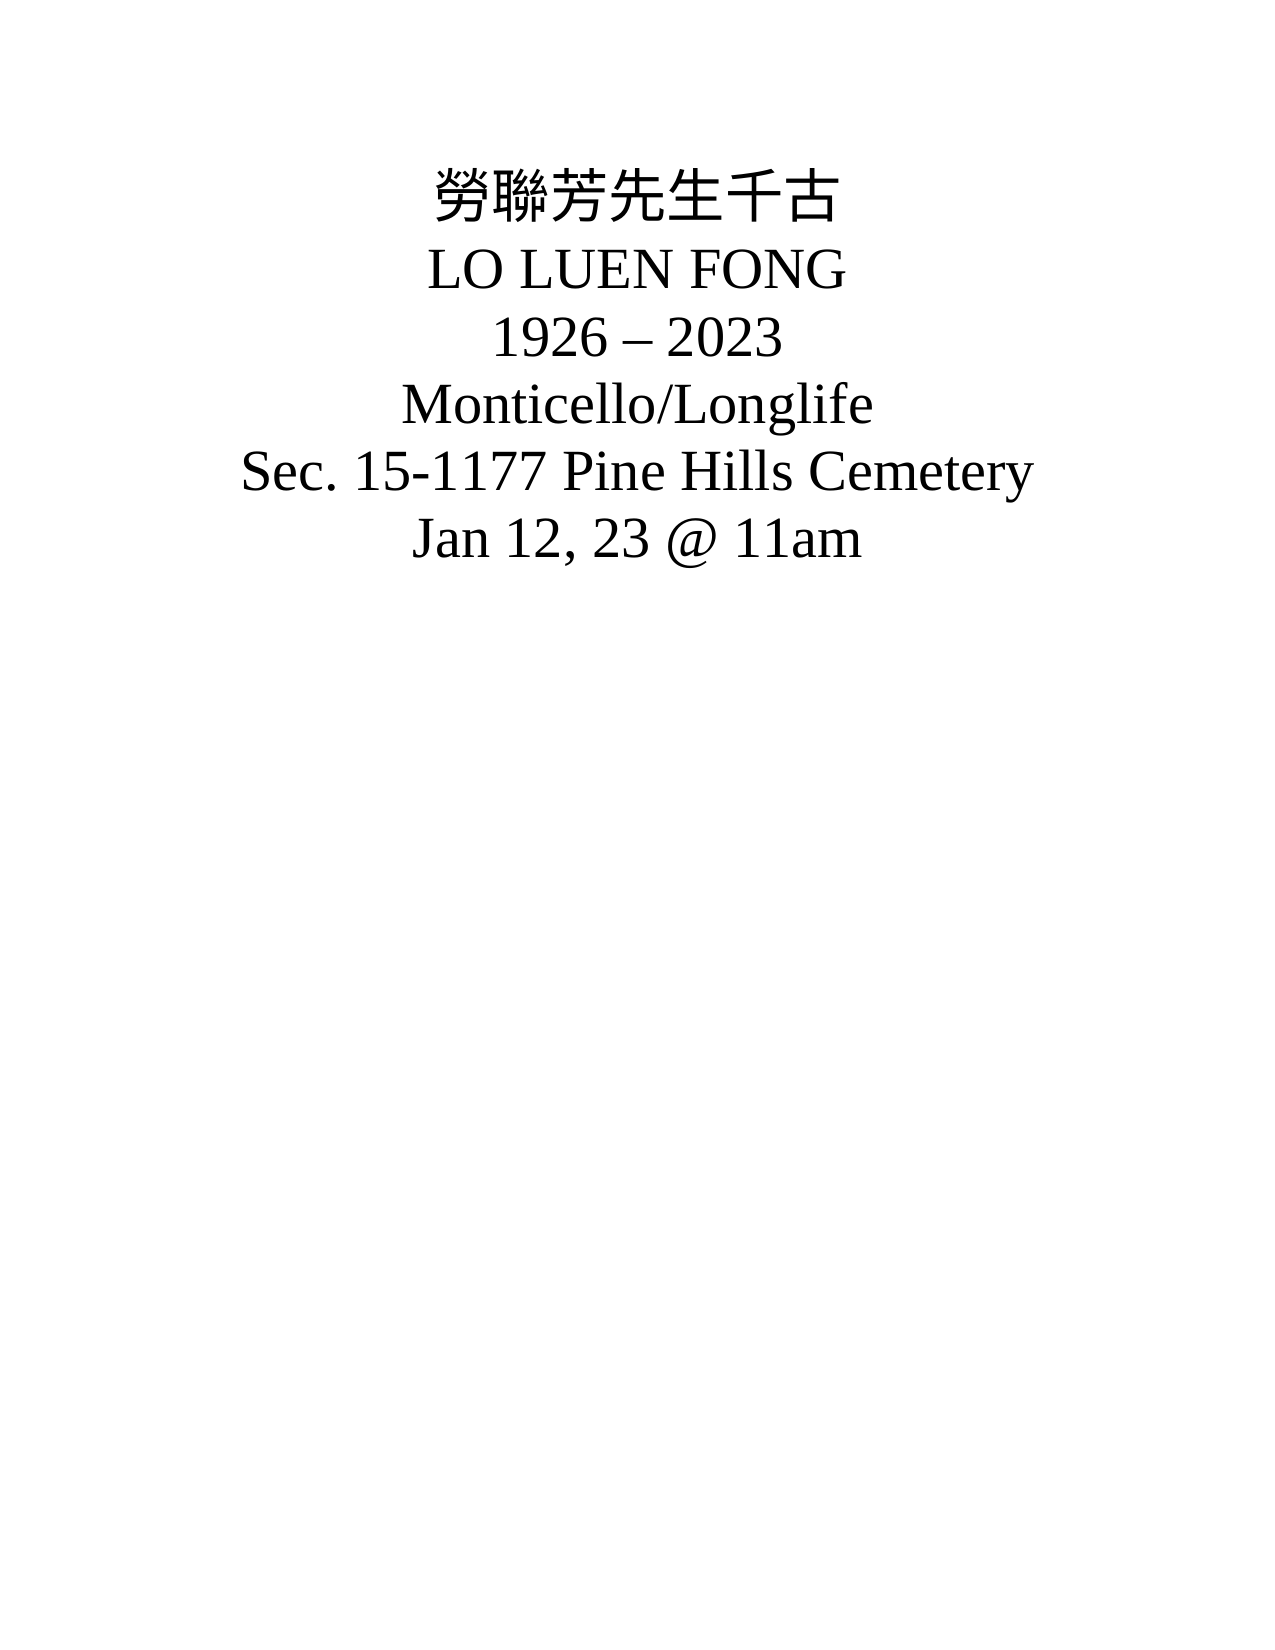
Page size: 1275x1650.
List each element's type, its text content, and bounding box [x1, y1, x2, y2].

text 1926 – 2023 [150, 302, 1125, 369]
text Jan 12, 23 @ 11am [150, 503, 1125, 570]
text Monticello/Longlife [150, 369, 1125, 436]
text 勞聯芳先生千古 [150, 150, 1125, 234]
text LO LUEN FONG [150, 234, 1125, 302]
text Sec. 15-1177 Pine Hills Cemetery [150, 436, 1125, 503]
